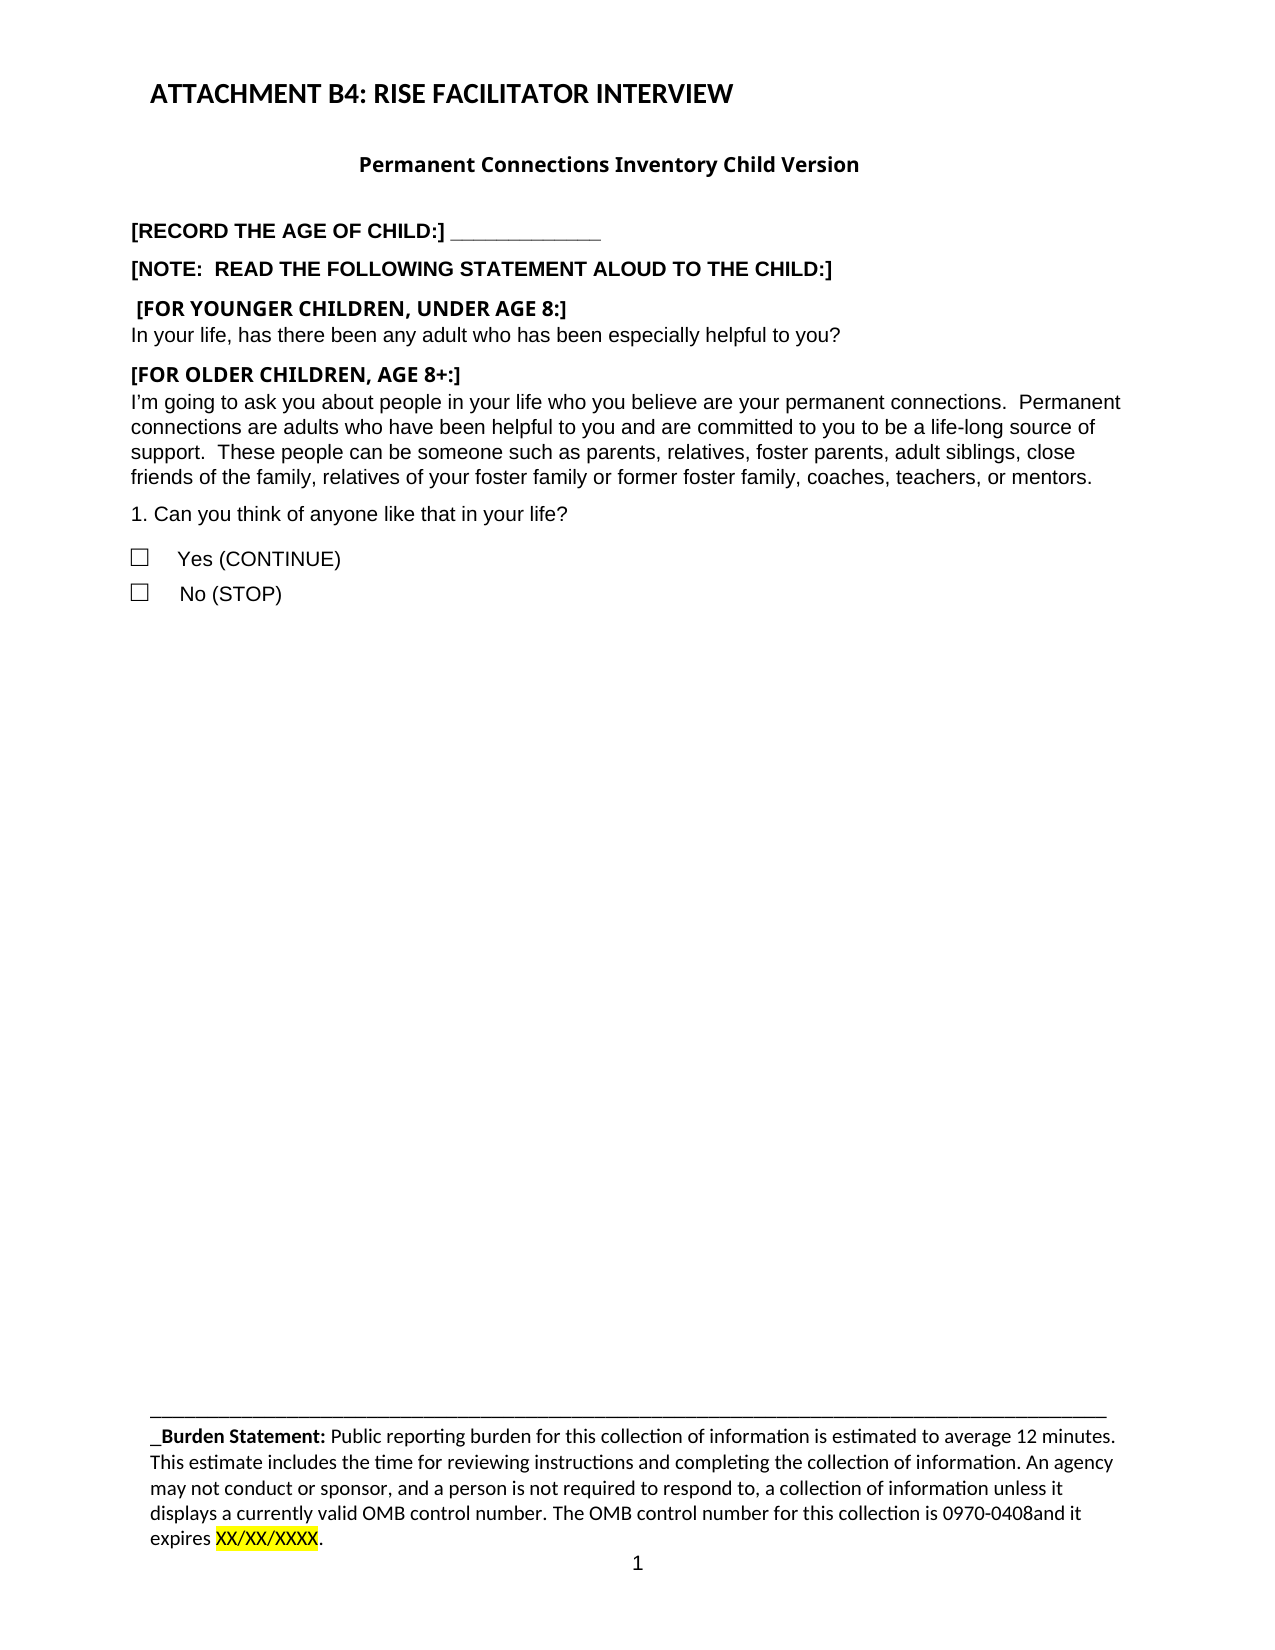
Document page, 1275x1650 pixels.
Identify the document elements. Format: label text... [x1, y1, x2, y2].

text [NOTE: Read the following statement aloud to the CHILD:] [131, 256, 1125, 280]
text [For older CHILDREN, age 8+:] I’m going to ask you about people in your life who you believe are your permanent connections. Permanent connections are adults who have been helpful to you and are committed to you to be a life-long source of support. These people can be someone such as parents, relatives, foster parents, adult siblings, close friends of the family, relatives of your foster family or former foster family, coaches, teachers, or mentors. [131, 361, 1125, 488]
text [For younger children, under age 8:] In your life, has there been any adult who has been especially helpful to you? [131, 294, 1125, 347]
text □ No (STOP) [131, 574, 1125, 608]
text □ Yes (CONTINUE) [131, 539, 1125, 573]
text [RECORD THE AGE OF CHILD:] _____________ [131, 219, 1125, 243]
text Permanent Connections Inventory Child Version [150, 150, 1069, 206]
text 1. Can you think of anyone like that in your life? [131, 502, 1125, 526]
